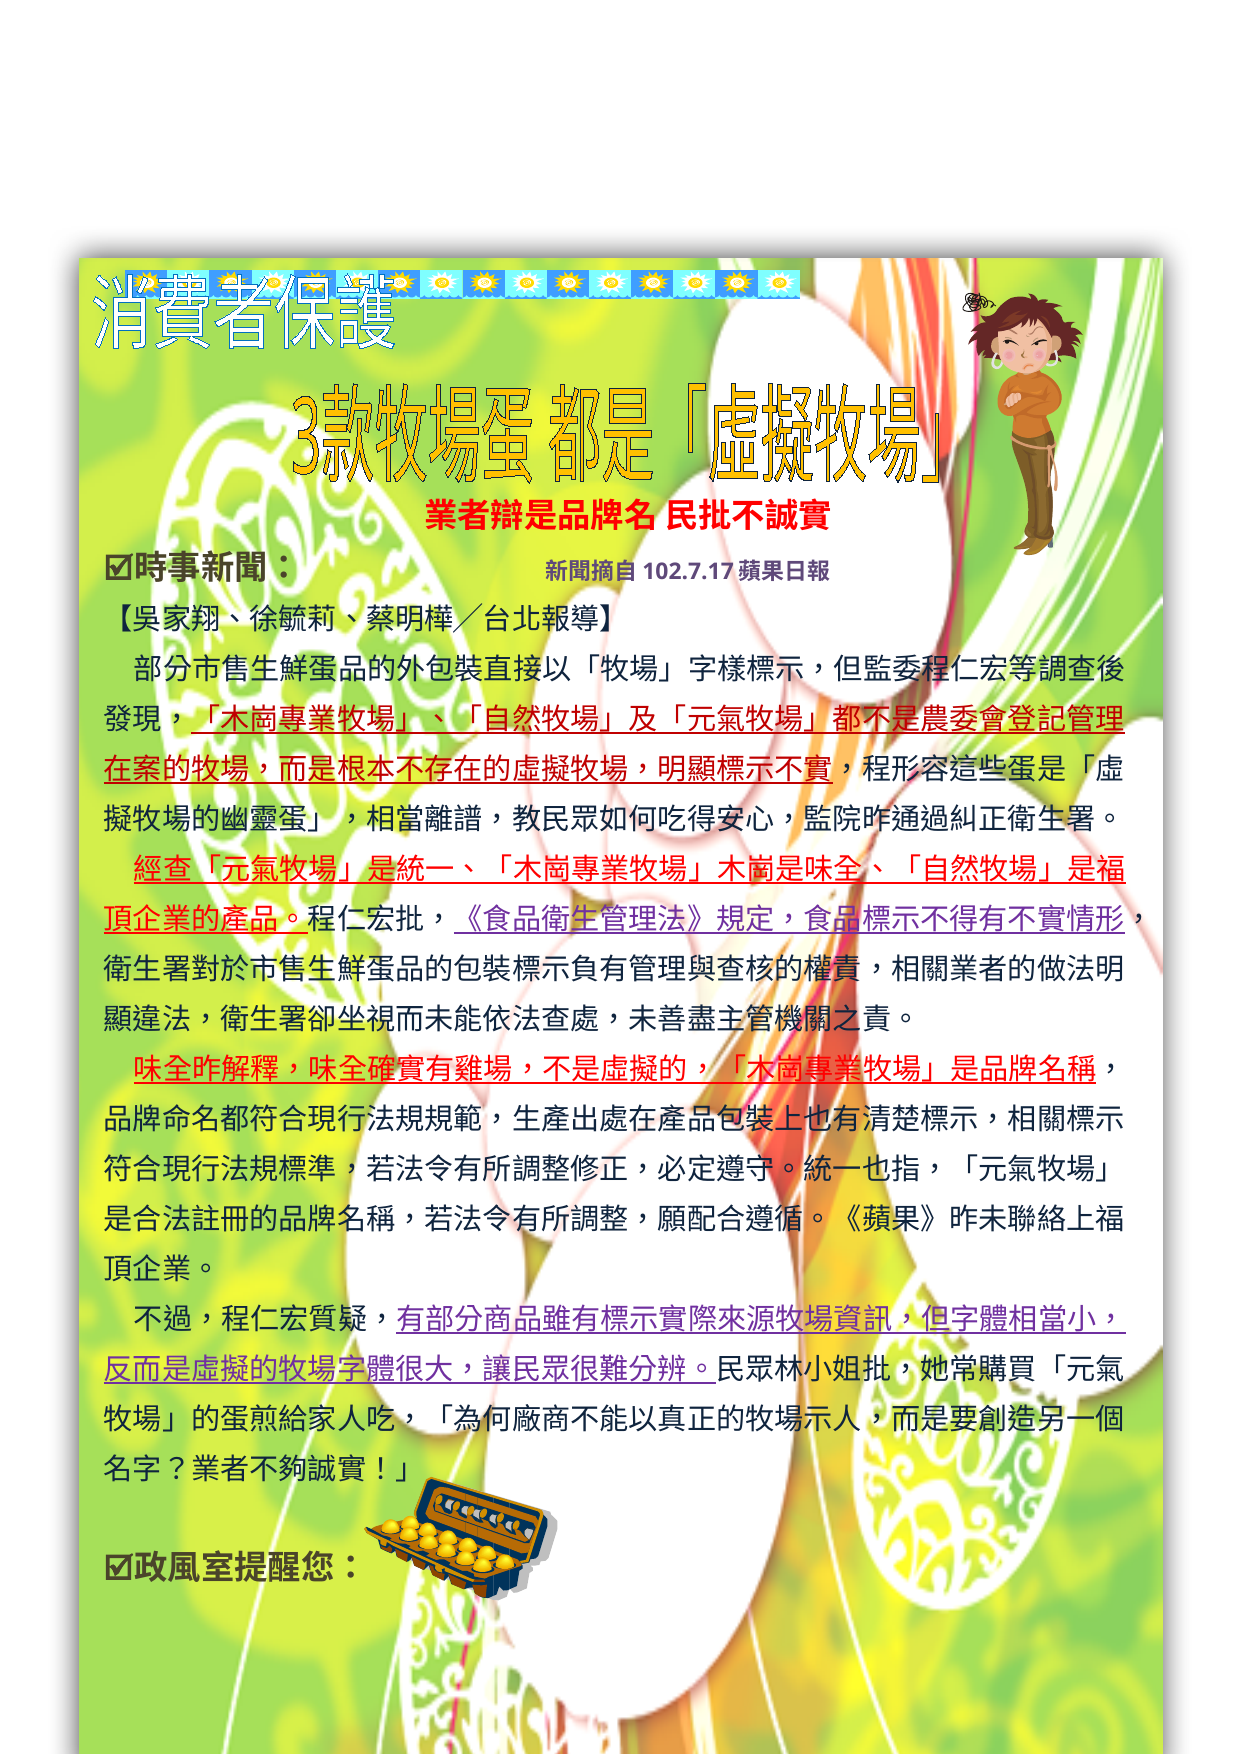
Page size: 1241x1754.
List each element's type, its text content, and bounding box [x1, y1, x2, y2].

text 政風室提醒您： [103, 1539, 1152, 1589]
text 不過，程仁宏質疑，有部分商品雖有標示實際來源牧場資訊，但字體相當小，反而是虛擬的牧場字體很大，讓民眾很難分辨。民眾林小姐批，她常購買「元氣牧場」的蛋煎給家人吃，「為何廠商不能以真正的牧場示人，而是要創造另一個名字？業者不夠誠實！」 [103, 1289, 1152, 1489]
text 味全昨解釋，味全確實有雞場，不是虛擬的，「木崗專業牧場」是品牌名稱，品牌命名都符合現行法規規範，生產出處在產品包裝上也有清楚標示，相關標示符合現行法規標準，若法令有所調整修正，必定遵守。統一也指，「元氣牧場」是合法註冊的品牌名稱，若法令有所調整，願配合遵循。《蘋果》昨未聯絡上福頂企業。 [103, 1039, 1152, 1289]
text 經查「元氣牧場」是統一、「木崗專業牧場」木崗是味全、「自然牧場」是福頂企業的產品。程仁宏批，《食品衛生管理法》規定，食品標示不得有不實情形，衛生署對於市售生鮮蛋品的包裝標示負有管理與查核的權責，相關業者的做法明顯違法，衛生署卻坐視而未能依法查處，未善盡主管機關之責。 [103, 839, 1152, 1039]
text 【吳家翔、徐毓莉、蔡明樺╱台北報導】 [103, 589, 1152, 639]
text 業者辯是品牌名 民批不誠實 [103, 481, 1152, 539]
text 時事新聞： 新聞摘自102.7.17蘋果日報 [103, 539, 1152, 589]
text 部分市售生鮮蛋品的外包裝直接以「牧場」字樣標示，但監委程仁宏等調查後發現，「木崗專業牧場」、「自然牧場」及「元氣牧場」都不是農委會登記管理在案的牧場，而是根本不存在的虛擬牧場，明顯標示不實，程形容這些蛋是「虛擬牧場的幽靈蛋」，相當離譜，教民眾如何吃得安心，監院昨通過糾正衛生署。 [103, 639, 1152, 839]
